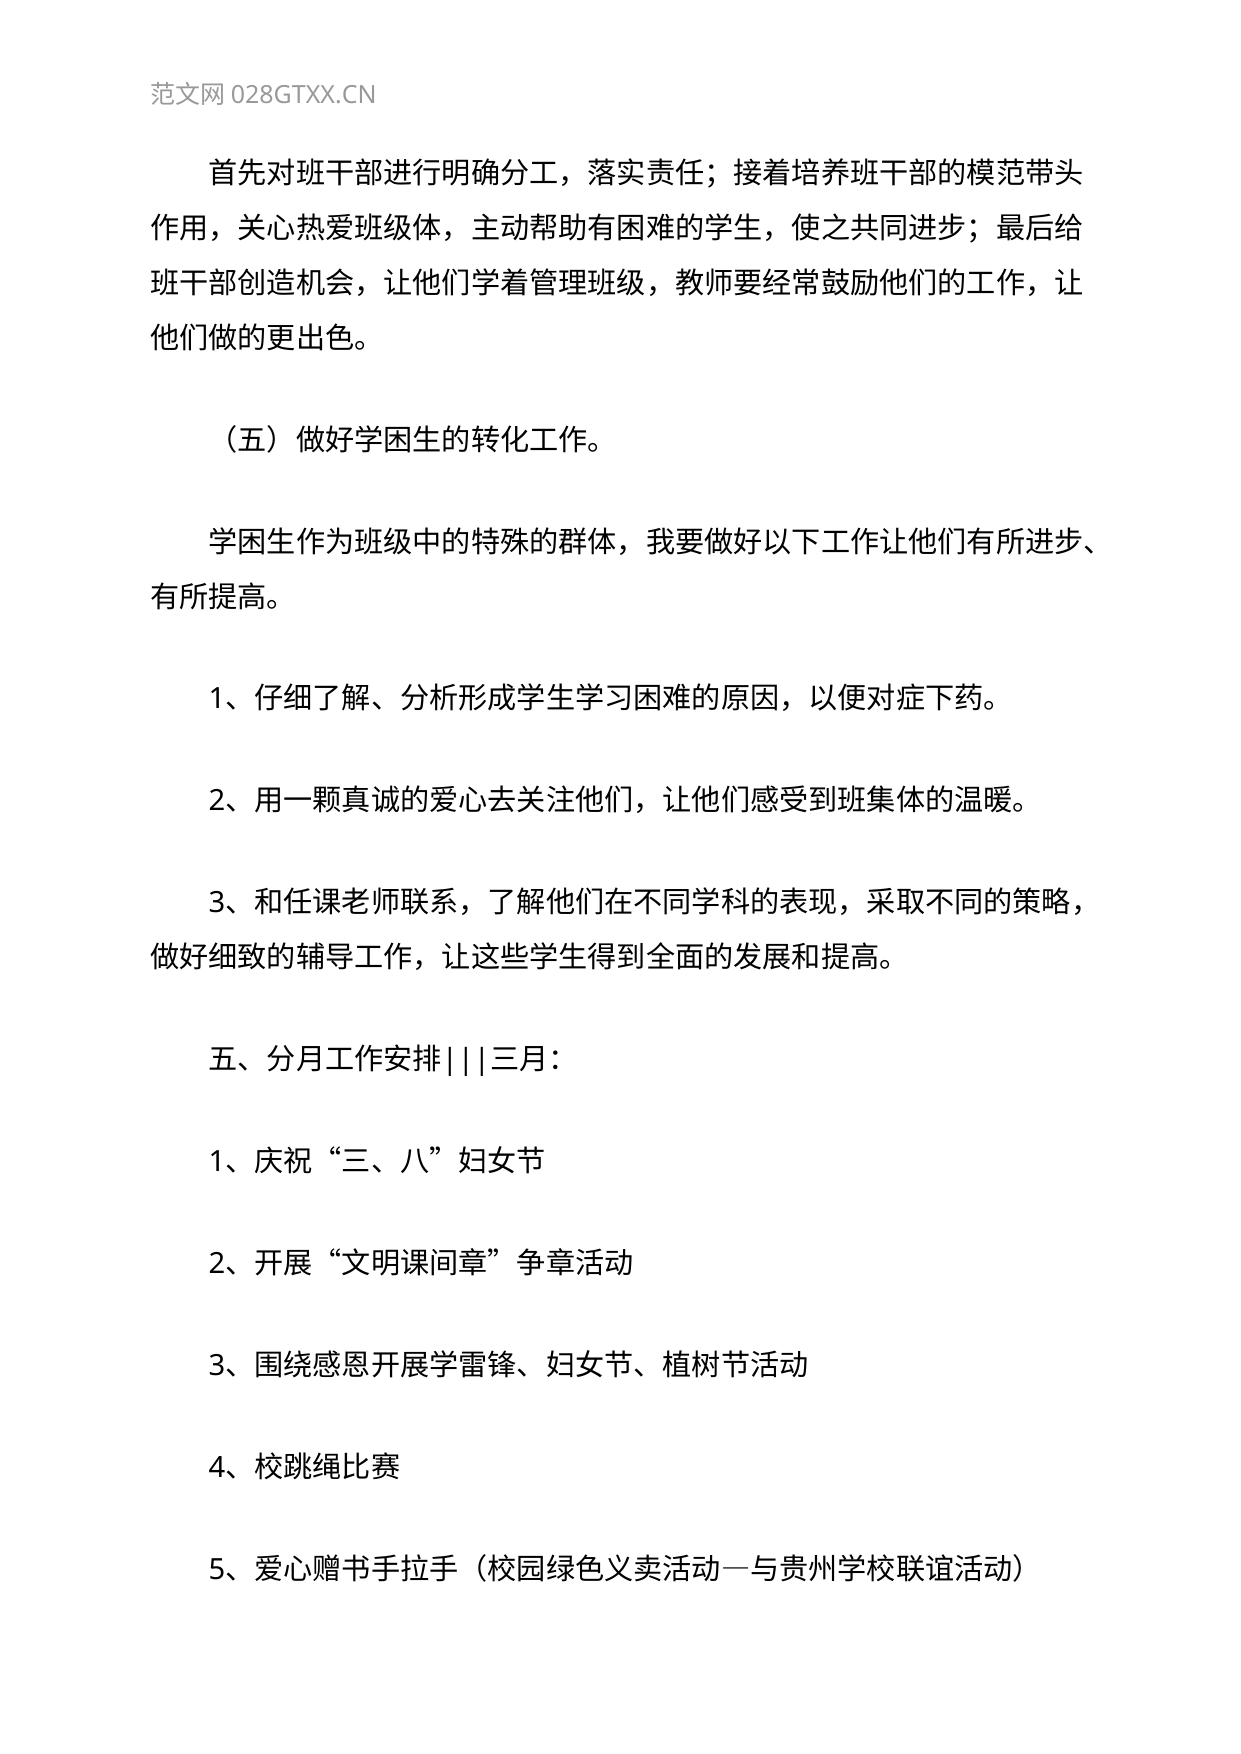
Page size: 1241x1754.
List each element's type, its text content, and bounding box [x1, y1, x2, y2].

text 3、和任课老师联系，了解他们在不同学科的表现，采取不同的策略，做好细致的辅导工作，让这些学生得到全面的发展和提高。 [150, 879, 1090, 976]
text 学困生作为班级中的特殊的群体，我要做好以下工作让他们有所进步、有所提高。 [150, 518, 1090, 615]
text 5、爱心赠书手拉手（校园绿色义卖活动—与贵州学校联谊活动） [150, 1546, 1090, 1588]
text （五）做好学困生的转化工作。 [150, 416, 1090, 459]
text 1、庆祝“三、八”妇女节 [150, 1138, 1090, 1180]
text 3、围绕感恩开展学雷锋、妇女节、植树节活动 [150, 1342, 1090, 1384]
text 首先对班干部进行明确分工，落实责任；接着培养班干部的模范带头作用，关心热爱班级体，主动帮助有困难的学生，使之共同进步；最后给班干部创造机会，让他们学着管理班级，教师要经常鼓励他们的工作，让他们做的更出色。 [150, 150, 1090, 357]
text 2、用一颗真诚的爱心去关注他们，让他们感受到班集体的温暖。 [150, 777, 1090, 819]
text 1、仔细了解、分析形成学生学习困难的原因，以便对症下药。 [150, 675, 1090, 717]
text 2、开展“文明课间章”争章活动 [150, 1239, 1090, 1282]
text 4、校跳绳比赛 [150, 1443, 1090, 1486]
text 五、分月工作安排|||三月： [150, 1036, 1090, 1078]
